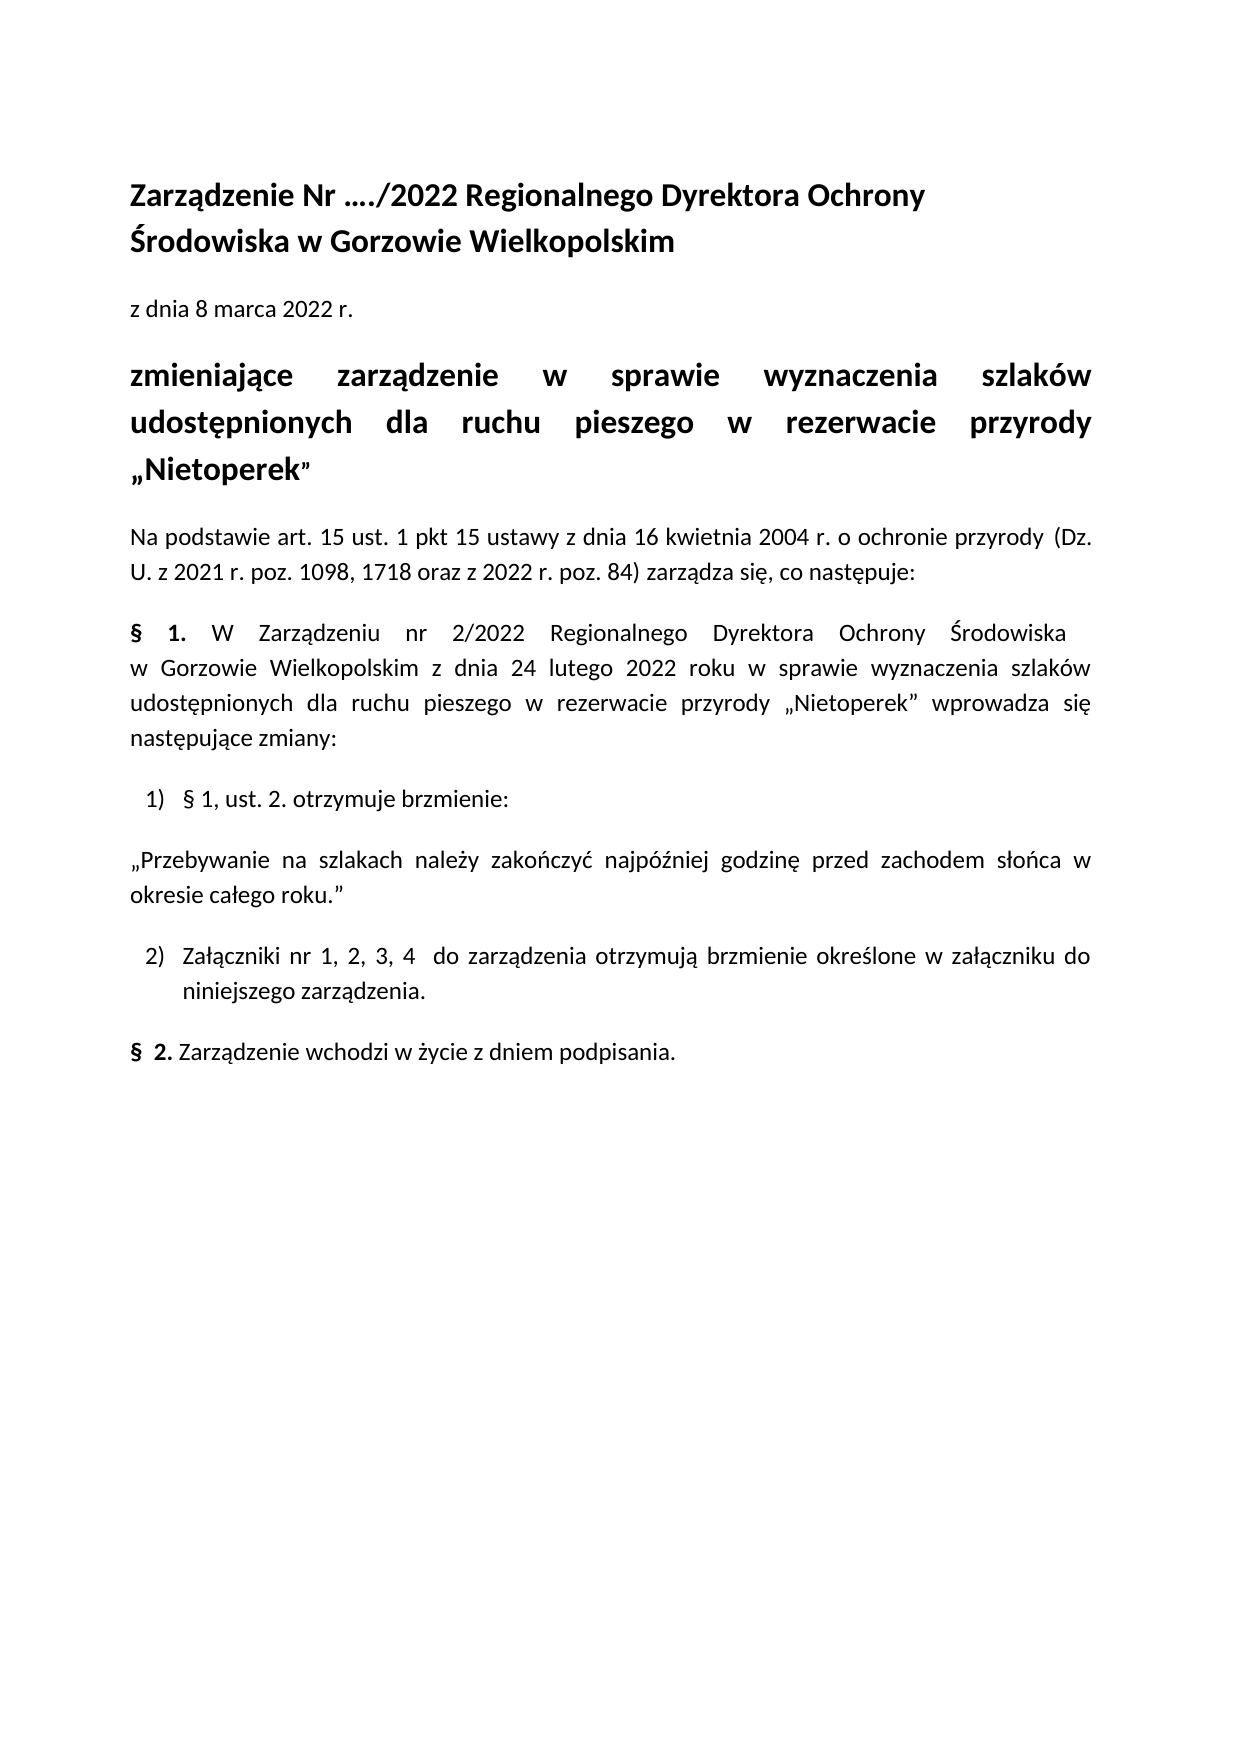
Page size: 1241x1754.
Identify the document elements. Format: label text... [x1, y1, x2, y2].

list Załączniki nr 1, 2, 3, 4 do zarządzenia otrzymują brzmienie określone w załączniku do niniejszego zarządzenia. [145, 940, 1092, 1005]
text Na podstawie art. 15 ust. 1 pkt 15 ustawy z dnia 16 kwietnia 2004 r. o ochronie przyrody (Dz. U. z 2021 r. poz. 1098, 1718 oraz z 2022 r. poz. 84) zarządza się, co następuje: [130, 521, 1092, 586]
text § 1. W Zarządzeniu nr 2/2022 Regionalnego Dyrektora Ochrony Środowiska w Gorzowie Wielkopolskim z dnia 24 lutego 2022 roku w sprawie wyznaczenia szlaków udostępnionych dla ruchu pieszego w rezerwacie przyrody „Nietoperek” wprowadza się następujące zmiany: [130, 617, 1092, 752]
text zmieniające zarządzenie w sprawie wyznaczenia szlaków udostępnionych dla ruchu pieszego w rezerwacie przyrody „Nietoperek” [130, 354, 1092, 489]
list § 1, ust. 2. otrzymuje brzmienie: [145, 783, 1092, 813]
text z dnia 8 marca 2022 r. [130, 293, 1092, 324]
text Zarządzenie Nr …./2022 Regionalnego Dyrektora Ochrony Środowiska w Gorzowie Wielkopolskim [130, 174, 1092, 261]
text „Przebywanie na szlakach należy zakończyć najpóźniej godzinę przed zachodem słońca w okresie całego roku.” [130, 844, 1092, 909]
text § 2. Zarządzenie wchodzi w życie z dniem podpisania. [130, 1036, 1092, 1066]
